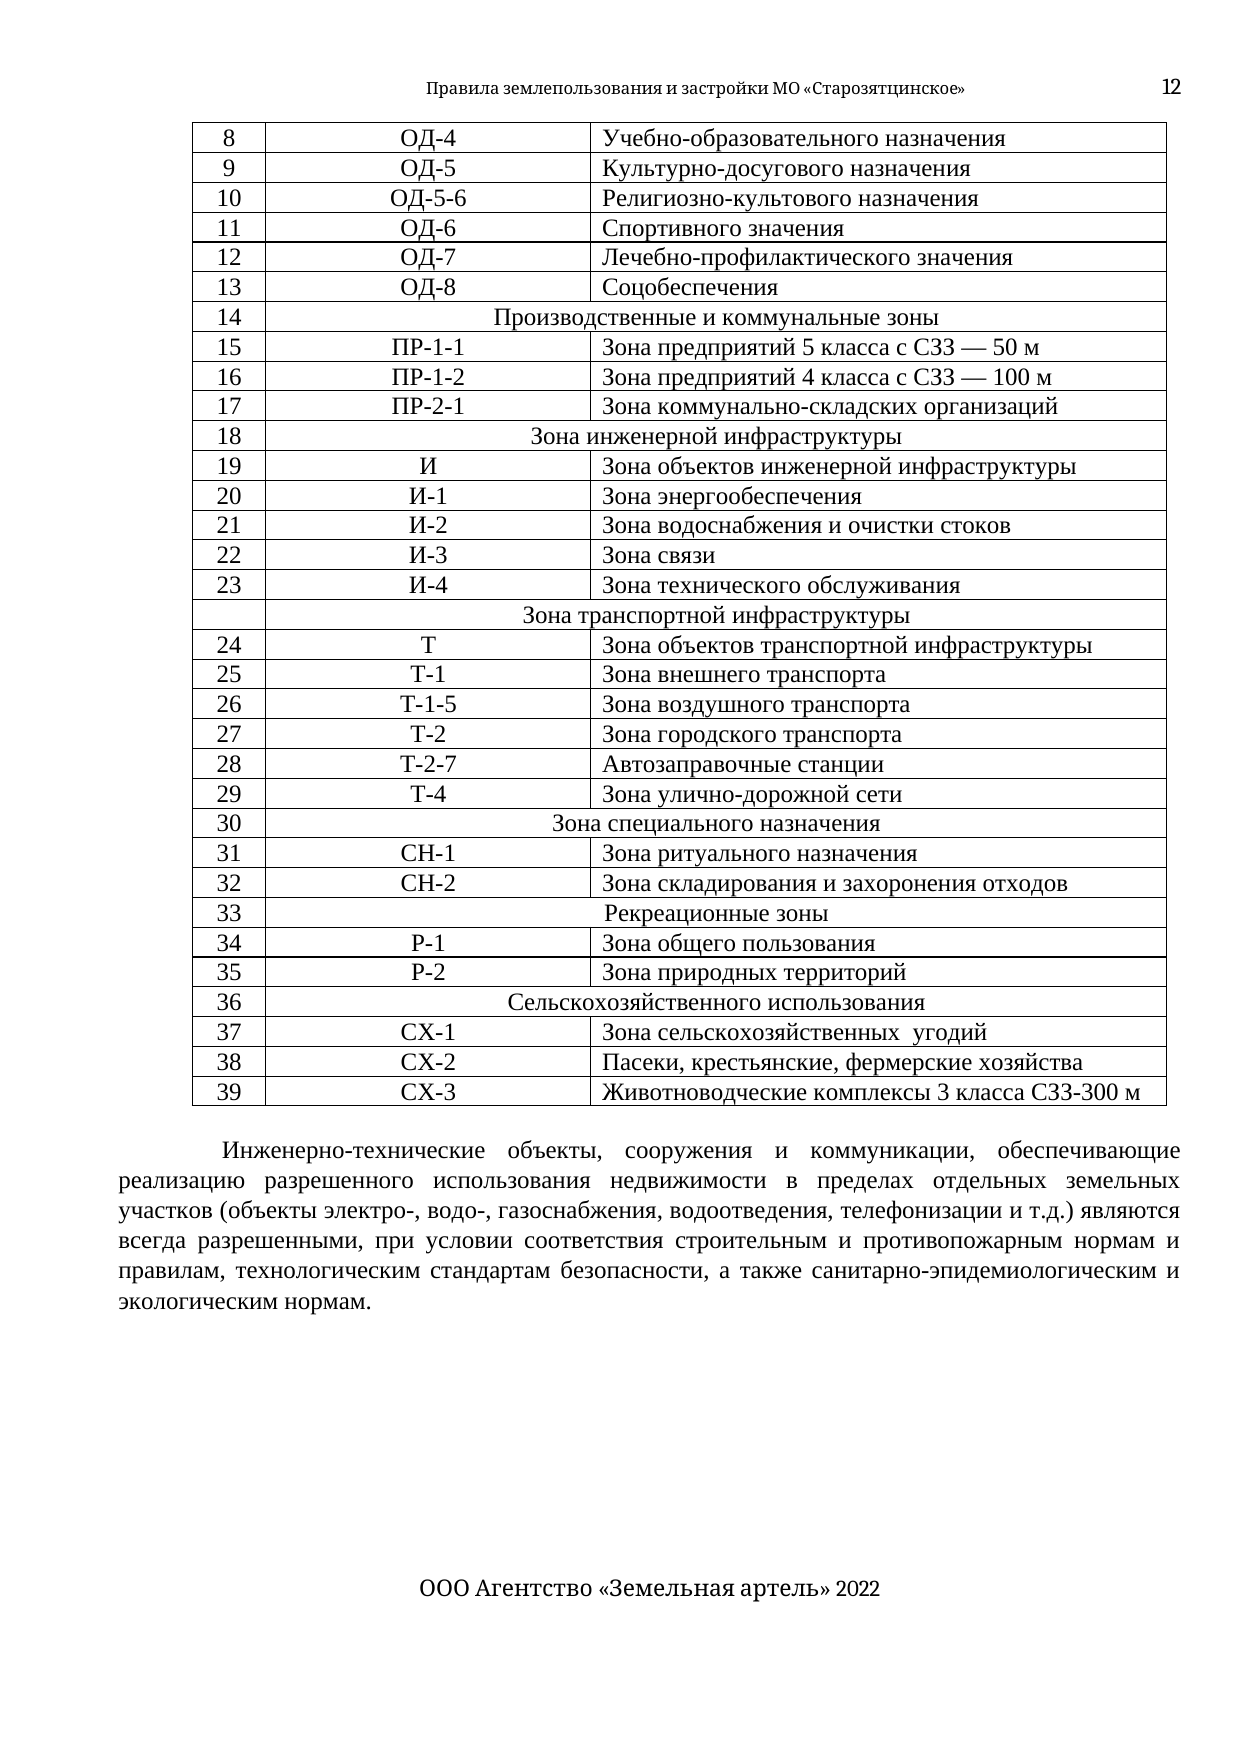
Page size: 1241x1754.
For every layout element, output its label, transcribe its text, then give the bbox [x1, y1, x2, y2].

table_cell 21 [193, 511, 265, 539]
table_cell ОД-6 [266, 213, 590, 241]
table_cell Т-2 [266, 719, 590, 748]
table_cell ПР-2-1 [266, 391, 590, 420]
table_cell Зона городского транспорта [591, 719, 1166, 748]
table_cell Зона технического обслуживания [591, 570, 1166, 599]
table_cell 24 [193, 630, 265, 658]
table_cell СХ-2 [266, 1047, 590, 1076]
table_cell Животноводческие комплексы 3 класса СЗЗ-300 м [591, 1077, 1166, 1105]
table_cell Сельскохозяйственного использования [266, 987, 1166, 1016]
table_cell Зона объектов транспортной инфраструктуры [591, 630, 1166, 658]
table_cell 9 [193, 153, 265, 182]
table_cell СН-2 [266, 868, 590, 897]
table_cell Зона коммунально-складских организаций [591, 391, 1166, 420]
table_cell Спортивного значения [591, 213, 1166, 241]
table_cell Зона внешнего транспорта [591, 660, 1166, 688]
table_cell Зона специального назначения [266, 809, 1166, 837]
table_cell ПР-1-1 [266, 332, 590, 361]
table_cell 29 [193, 779, 265, 807]
table_cell 20 [193, 481, 265, 509]
table_cell СХ-3 [266, 1077, 590, 1105]
table_cell Пасеки, крестьянские, фермерские хозяйства [591, 1047, 1166, 1076]
table_cell Т-1-5 [266, 689, 590, 718]
table_cell Зона сельскохозяйственных угодий [591, 1017, 1166, 1046]
table_cell [193, 600, 265, 629]
table_cell Зона воздушного транспорта [591, 689, 1166, 718]
table_cell Зона объектов инженерной инфраструктуры [591, 451, 1166, 480]
table_cell 25 [193, 660, 265, 688]
table_cell 16 [193, 362, 265, 390]
table_cell 30 [193, 809, 265, 837]
table_cell 8 [193, 123, 265, 152]
table_cell Зона связи [591, 540, 1166, 569]
table_cell Культурно-досугового назначения [591, 153, 1166, 182]
table_cell 17 [193, 391, 265, 420]
table_cell Зона складирования и захоронения отходов [591, 868, 1166, 897]
table_cell 18 [193, 421, 265, 450]
table_cell Соцобеспечения [591, 272, 1166, 301]
table_cell 38 [193, 1047, 265, 1076]
table_cell 28 [193, 749, 265, 778]
table_cell 23 [193, 570, 265, 599]
table_cell Т-4 [266, 779, 590, 807]
table_cell Т-2-7 [266, 749, 590, 778]
table_cell 33 [193, 898, 265, 927]
table_cell Лечебно-профилактического значения [591, 243, 1166, 271]
table_cell 12 [193, 243, 265, 271]
table_cell Учебно-образовательного назначения [591, 123, 1166, 152]
table_cell СН-1 [266, 838, 590, 867]
table_cell СХ-1 [266, 1017, 590, 1046]
table_cell ОД-7 [266, 243, 590, 271]
table_cell 26 [193, 689, 265, 718]
table_cell 13 [193, 272, 265, 301]
table_cell И-2 [266, 511, 590, 539]
table_cell Зона инженерной инфраструктуры [266, 421, 1166, 450]
table_cell Автозаправочные станции [591, 749, 1166, 778]
table_cell ОД-5 [266, 153, 590, 182]
table_cell 19 [193, 451, 265, 480]
table_cell 31 [193, 838, 265, 867]
text Инженерно-технические объекты, сооружения и коммуникации, обеспечивающие реализацию разрешенного использования недвижимости в пределах отдельных земельных участков (объекты электро-, водо-, газоснабжения, водоотведения, телефонизации и т.д.) являются всегда разрешенными, при условии соответствия строительным и противопожарным нормам и правилам, технологическим стандартам безопасности, а также санитарно-эпидемиологическим и экологическим нормам. [118, 1135, 1181, 1314]
table_cell ОД-5-6 [266, 183, 590, 212]
table_cell Зона предприятий 4 класса с СЗЗ — 100 м [591, 362, 1166, 390]
table_cell 10 [193, 183, 265, 212]
table_cell Зона предприятий 5 класса с СЗЗ — 50 м [591, 332, 1166, 361]
table_cell 39 [193, 1077, 265, 1105]
table_cell 11 [193, 213, 265, 241]
table_cell Рекреационные зоны [266, 898, 1166, 927]
table_cell Религиозно-культового назначения [591, 183, 1166, 212]
table_cell 27 [193, 719, 265, 748]
table_cell 35 [193, 958, 265, 986]
table_cell 36 [193, 987, 265, 1016]
table_cell Зона транспортной инфраструктуры [266, 600, 1166, 629]
table_cell Т [266, 630, 590, 658]
table_cell И-3 [266, 540, 590, 569]
table_cell ОД-8 [266, 272, 590, 301]
table_cell Зона ритуального назначения [591, 838, 1166, 867]
table_cell 15 [193, 332, 265, 361]
table_cell И [266, 451, 590, 480]
table_cell 32 [193, 868, 265, 897]
table_cell И-1 [266, 481, 590, 509]
table_cell ПР-1-2 [266, 362, 590, 390]
table_cell 22 [193, 540, 265, 569]
table_cell Т-1 [266, 660, 590, 688]
table_cell Р-1 [266, 928, 590, 956]
table_cell И-4 [266, 570, 590, 599]
table_cell Р-2 [266, 958, 590, 986]
table_cell Производственные и коммунальные зоны [266, 302, 1166, 331]
table_cell Зона общего пользования [591, 928, 1166, 956]
table_cell 37 [193, 1017, 265, 1046]
table_cell ОД-4 [266, 123, 590, 152]
table_cell 34 [193, 928, 265, 956]
table_cell 14 [193, 302, 265, 331]
table_cell Зона водоснабжения и очистки стоков [591, 511, 1166, 539]
table_cell Зона природных территорий [591, 958, 1166, 986]
table_cell Зона энергообеспечения [591, 481, 1166, 509]
table_cell Зона улично-дорожной сети [591, 779, 1166, 807]
